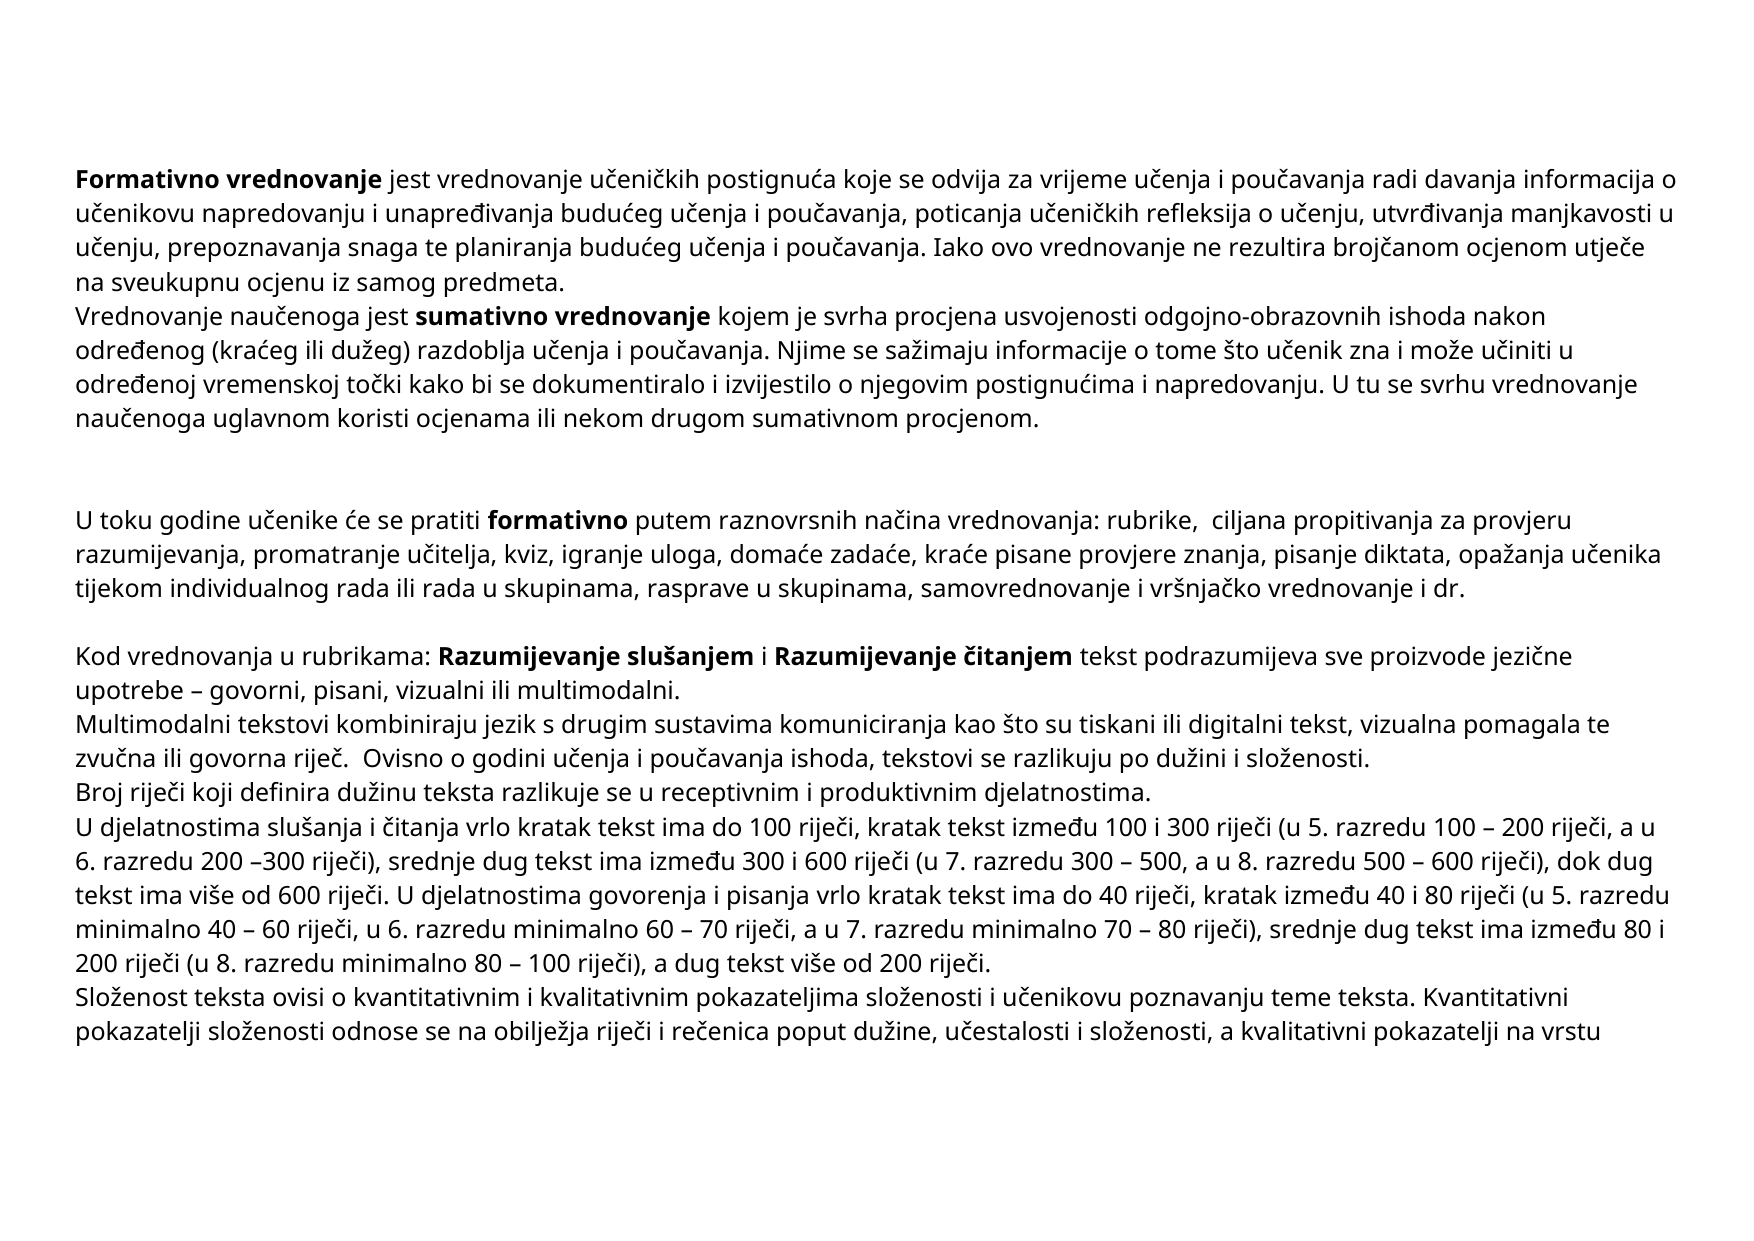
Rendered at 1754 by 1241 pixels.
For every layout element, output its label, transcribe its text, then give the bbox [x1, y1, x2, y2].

text Formativno vrednovanje jest vrednovanje učeničkih postignuća koje se odvija za vrijeme učenja i poučavanja radi davanja informacija o učenikovu napredovanju i unapređivanja budućeg učenja i poučavanja, poticanja učeničkih refleksija o učenju, utvrđivanja manjkavosti u učenju, prepoznavanja snaga te planiranja budućeg učenja i poučavanja. Iako ovo vrednovanje ne rezultira brojčanom ocjenom utječe na sveukupnu ocjenu iz samog predmeta. [75, 162, 1679, 298]
text Multimodalni tekstovi kombiniraju jezik s drugim sustavima komuniciranja kao što su tiskani ili digitalni tekst, vizualna pomagala te zvučna ili govorna riječ. Ovisno o godini učenja i poučavanja ishoda, tekstovi se razlikuju po dužini i složenosti. [75, 707, 1679, 775]
text Vrednovanje naučenoga jest sumativno vrednovanje kojem je svrha procjena usvojenosti odgojno-obrazovnih ishoda nakon određenog (kraćeg ili dužeg) razdoblja učenja i poučavanja. Njime se sažimaju informacije o tome što učenik zna i može učiniti u određenoj vremenskoj točki kako bi se dokumentiralo i izvijestilo o njegovim postignućima i napredovanju. U tu se svrhu vrednovanje naučenoga uglavnom koristi ocjenama ili nekom drugom sumativnom procjenom. [75, 298, 1679, 434]
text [75, 979, 1679, 1048]
text U toku godine učenike će se pratiti formativno putem raznovrsnih načina vrednovanja: rubrike, ciljana propitivanja za provjeru razumijevanja, promatranje učitelja, kviz, igranje uloga, domaće zadaće, kraće pisane provjere znanja, pisanje diktata, opažanja učenika tijekom individualnog rada ili rada u skupinama, rasprave u skupinama, samovrednovanje i vršnjačko vrednovanje i dr. [75, 503, 1679, 605]
text Kod vrednovanja u rubrikama: Razumijevanje slušanjem i Razumijevanje čitanjem tekst podrazumijeva sve proizvode jezične upotrebe – govorni, pisani, vizualni ili multimodalni. [75, 639, 1679, 707]
text U djelatnostima slušanja i čitanja vrlo kratak tekst ima do 100 riječi, kratak tekst između 100 i 300 riječi (u 5. razredu 100 – 200 riječi, a u 6. razredu 200 –300 riječi), srednje dug tekst ima između 300 i 600 riječi (u 7. razredu 300 – 500, a u 8. razredu 500 – 600 riječi), dok dug tekst ima više od 600 riječi. U djelatnostima govorenja i pisanja vrlo kratak tekst ima do 40 riječi, kratak između 40 i 80 riječi (u 5. razredu minimalno 40 – 60 riječi, u 6. razredu minimalno 60 – 70 riječi, a u 7. razredu minimalno 70 – 80 riječi), srednje dug tekst ima između 80 i 200 riječi (u 8. razredu minimalno 80 – 100 riječi), a dug tekst više od 200 riječi. [75, 809, 1679, 979]
text Broj riječi koji definira dužinu teksta razlikuje se u receptivnim i produktivnim djelatnostima. [75, 775, 1679, 809]
